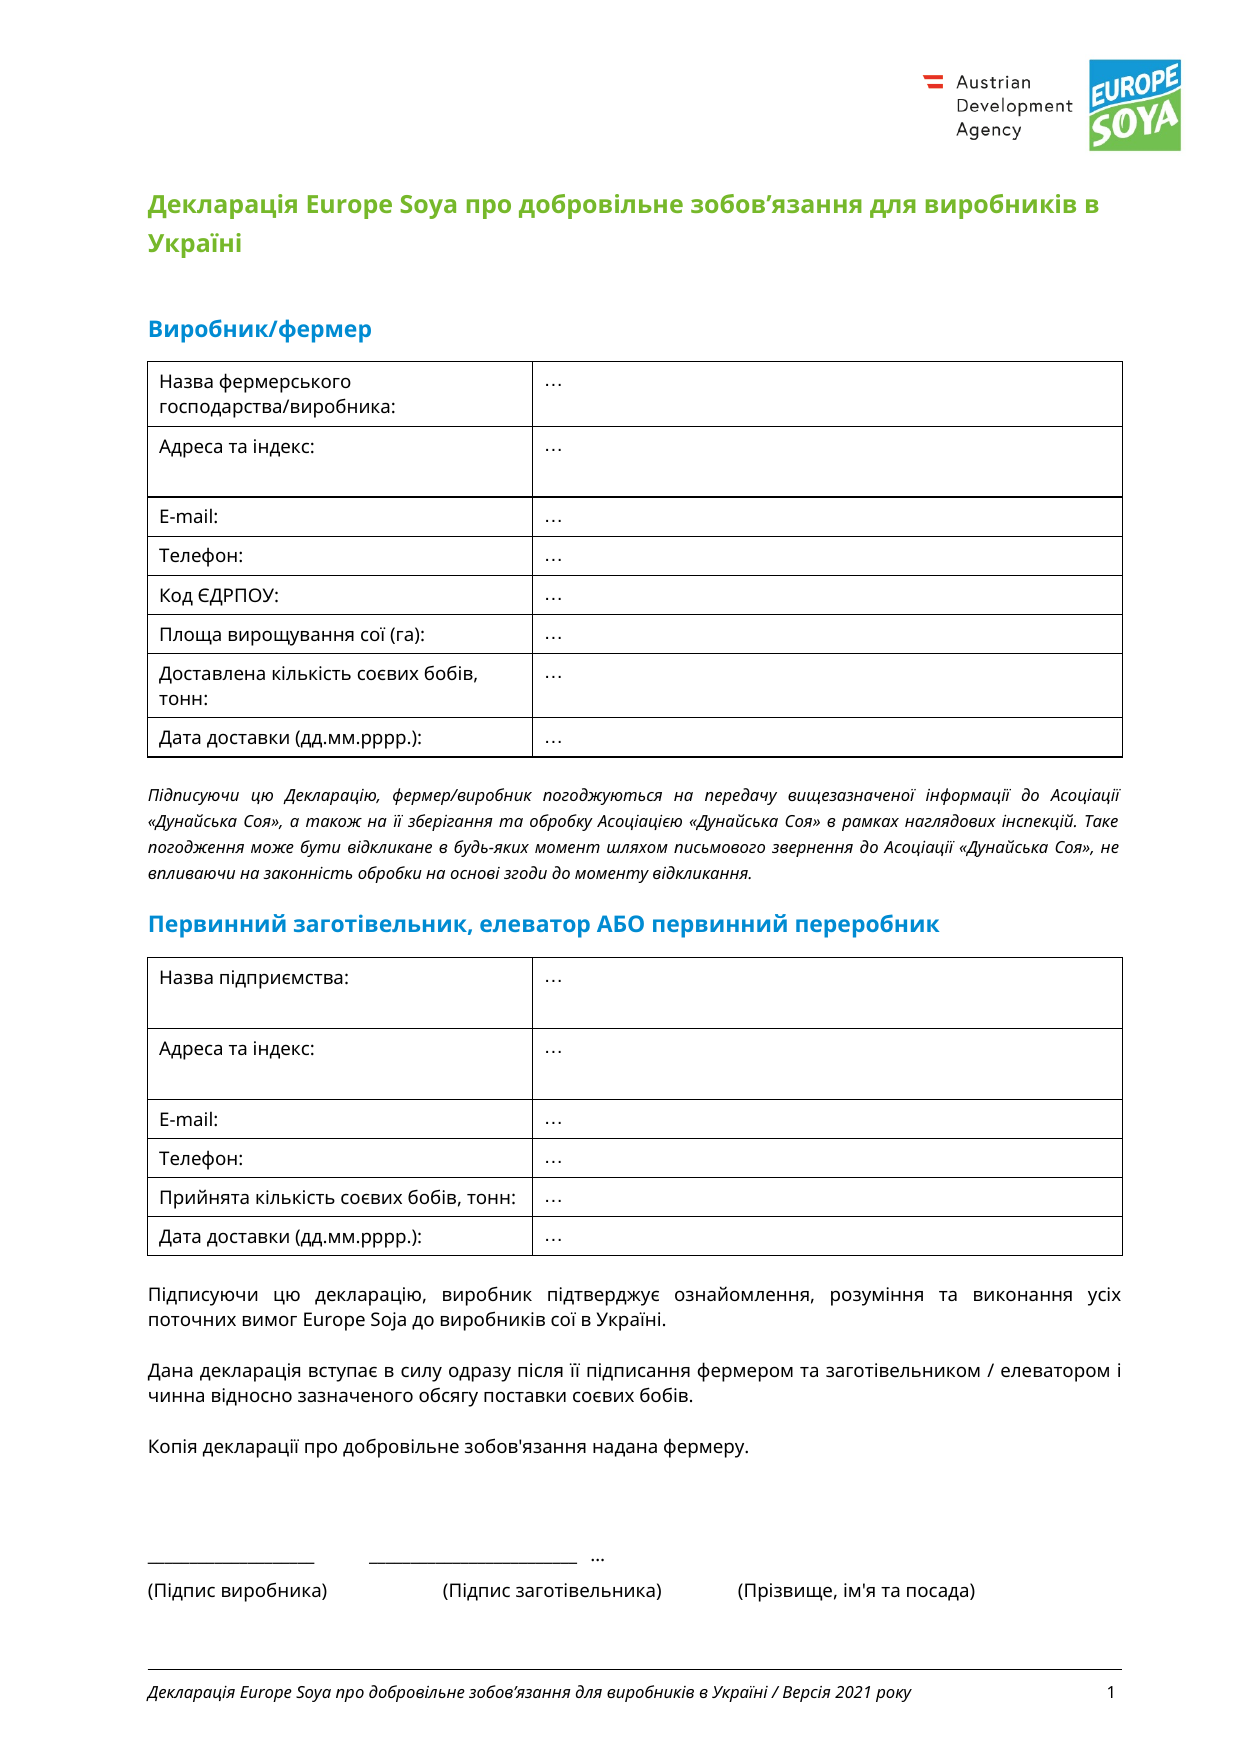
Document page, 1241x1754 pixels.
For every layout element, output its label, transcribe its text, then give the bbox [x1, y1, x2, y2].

table_cell Телефон: [148, 537, 532, 574]
list Виробник/фермер [148, 313, 1122, 344]
table_cell Прийнята кількість соєвих бобів, тонн: [148, 1178, 532, 1216]
text Дана декларація вступає в силу одразу після її підписання фермером та заготівельником / елеватором і чинна відносно зазначеного обсягу поставки соєвих бобів. [148, 1357, 1122, 1408]
text Первинний заготівельник, елеватор АБО первинний переробник [148, 908, 1122, 940]
table_cell Дата доставки (дд.мм.рррр.): [148, 1217, 532, 1255]
table_cell Адреса та індекс: [148, 1029, 532, 1098]
table_cell Доставлена кількість соєвих бобів, тонн: [148, 654, 532, 717]
table_cell Дата доставки (дд.мм.рррр.): [148, 718, 532, 756]
table_header Назва підприємства: [148, 958, 532, 1028]
text (Підпис виробника) (Підпис заготівельника) (Прізвище, ім'я та посада) [148, 1577, 1122, 1602]
list Копія декларації про добровільне зобов'язання надана фермеру. [148, 1433, 1122, 1458]
subtitle Декларація Europe Soya про добровільне зобов’язання для виробників в Україні [148, 187, 1122, 260]
table_header Назва фермерського господарства/виробника: [148, 362, 532, 426]
table_cell Адреса та індекс: [148, 427, 532, 496]
text Підписуючи цю Декларацію, фермер/виробник погоджуються на передачу вищезазначеної інформації до Асоціації «Дунайська Соя», а також на її зберігання та обробку Асоціацією «Дунайська Соя» в рамках наглядових інспекцій. Таке погодження може бути відкликане в будь-яких момент шляхом письмового звернення до Асоціації «Дунайська Соя», не впливаючи на законність обробки на основі згоди до моменту відкликання. [148, 758, 1122, 884]
picture [921, 68, 1076, 145]
table_cell Телефон: [148, 1139, 532, 1177]
text ____________________ _________________________ [148, 1541, 1122, 1567]
table_cell Площа вирощування сої (га): [148, 615, 532, 653]
table_cell E-mail: [148, 1100, 532, 1138]
table_cell Код ЄДРПОУ: [148, 576, 532, 614]
text Підписуючи цю декларацію, виробник підтверджує ознайомлення, розуміння та виконання усіх поточних вимог Europe Soja до виробників сої в Україні. [148, 1281, 1122, 1332]
picture [1084, 54, 1186, 156]
table_cell E-mail: [148, 498, 532, 536]
